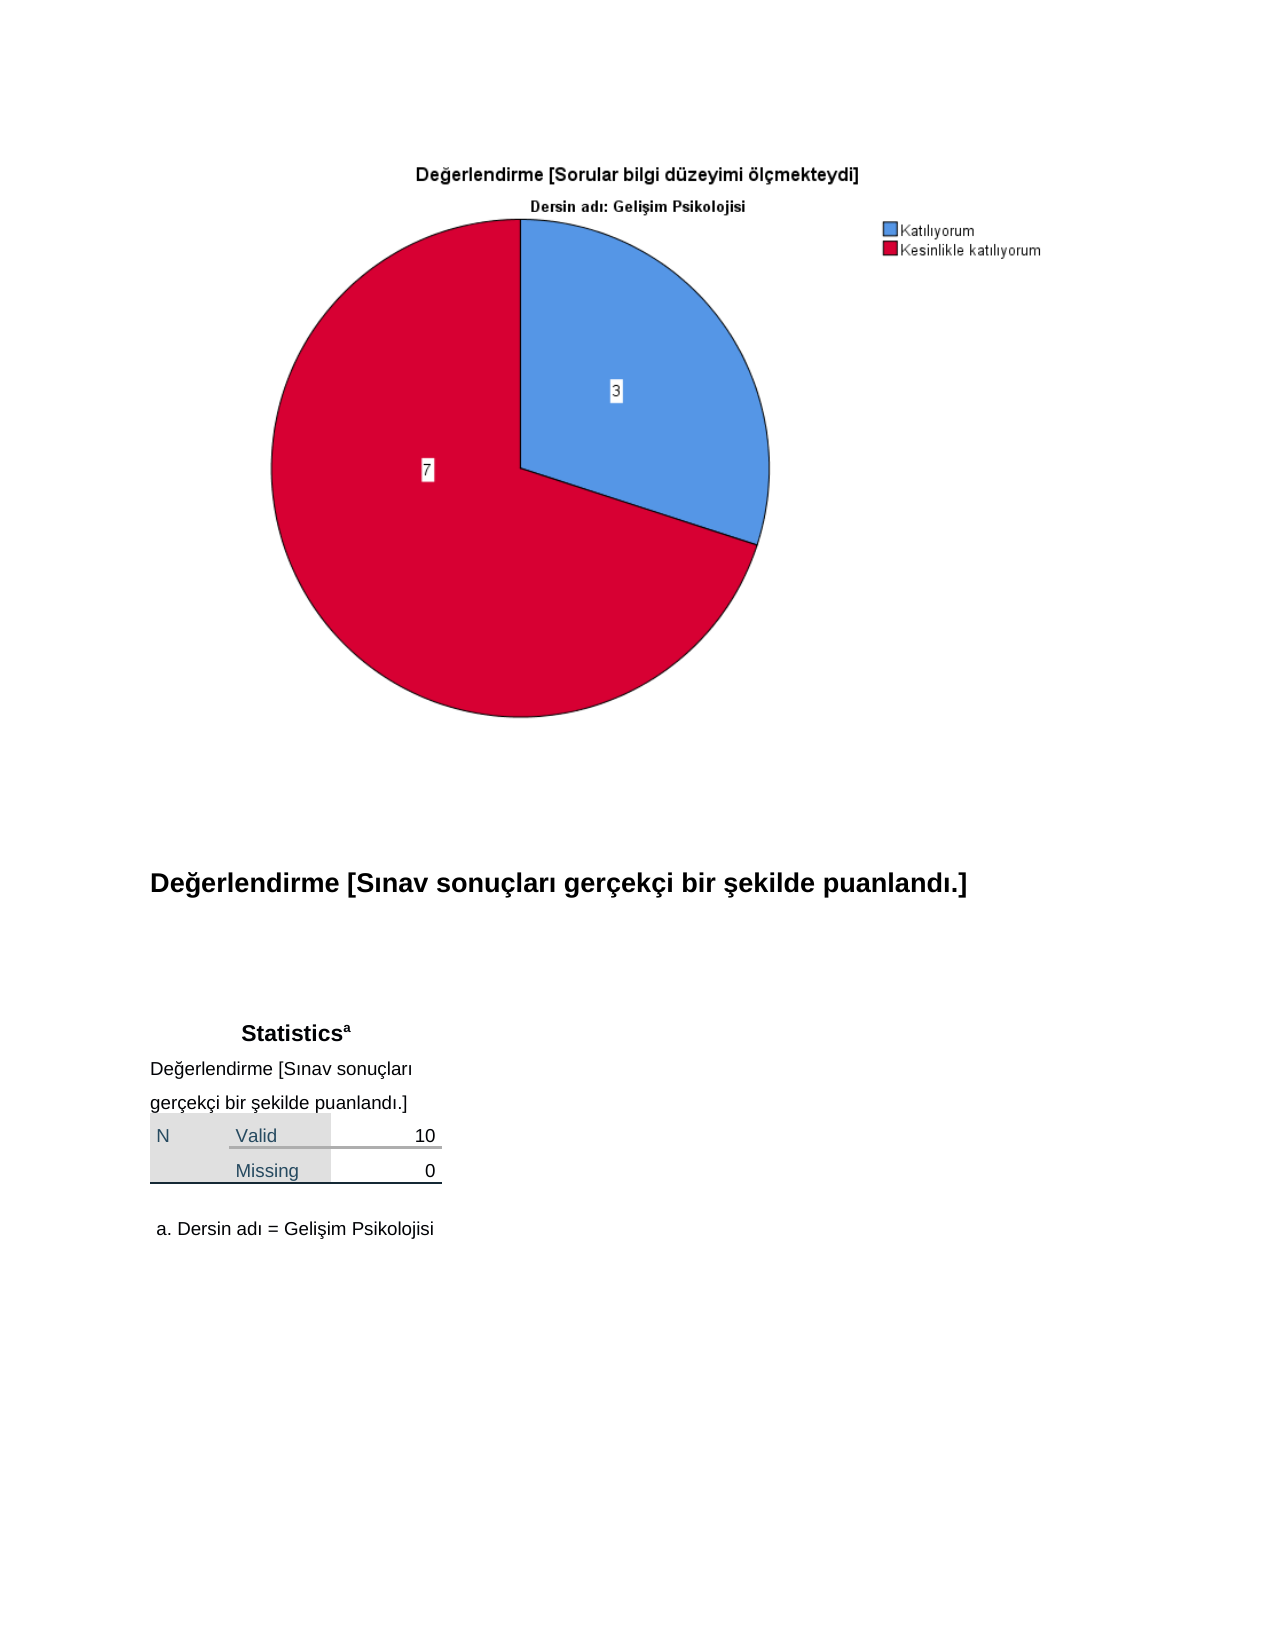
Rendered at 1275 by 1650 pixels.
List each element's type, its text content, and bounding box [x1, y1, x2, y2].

picture [150, 150, 1125, 724]
table_cell Valid [229, 1113, 331, 1146]
table_cell N [150, 1113, 229, 1182]
table_header a. Dersin adı = Gelişim Psikolojisi [150, 1206, 442, 1239]
table_header Statisticsa [150, 1013, 442, 1046]
table_cell Değerlendirme [Sınav sonuçları gerçekçi bir şekilde puanlandı.] [150, 1046, 442, 1113]
table_cell Missing [229, 1149, 331, 1182]
table_cell 10 [331, 1113, 442, 1146]
text Değerlendirme [Sınav sonuçları gerçekçi bir şekilde puanlandı.] [150, 867, 1125, 898]
table_cell 0 [331, 1149, 442, 1182]
